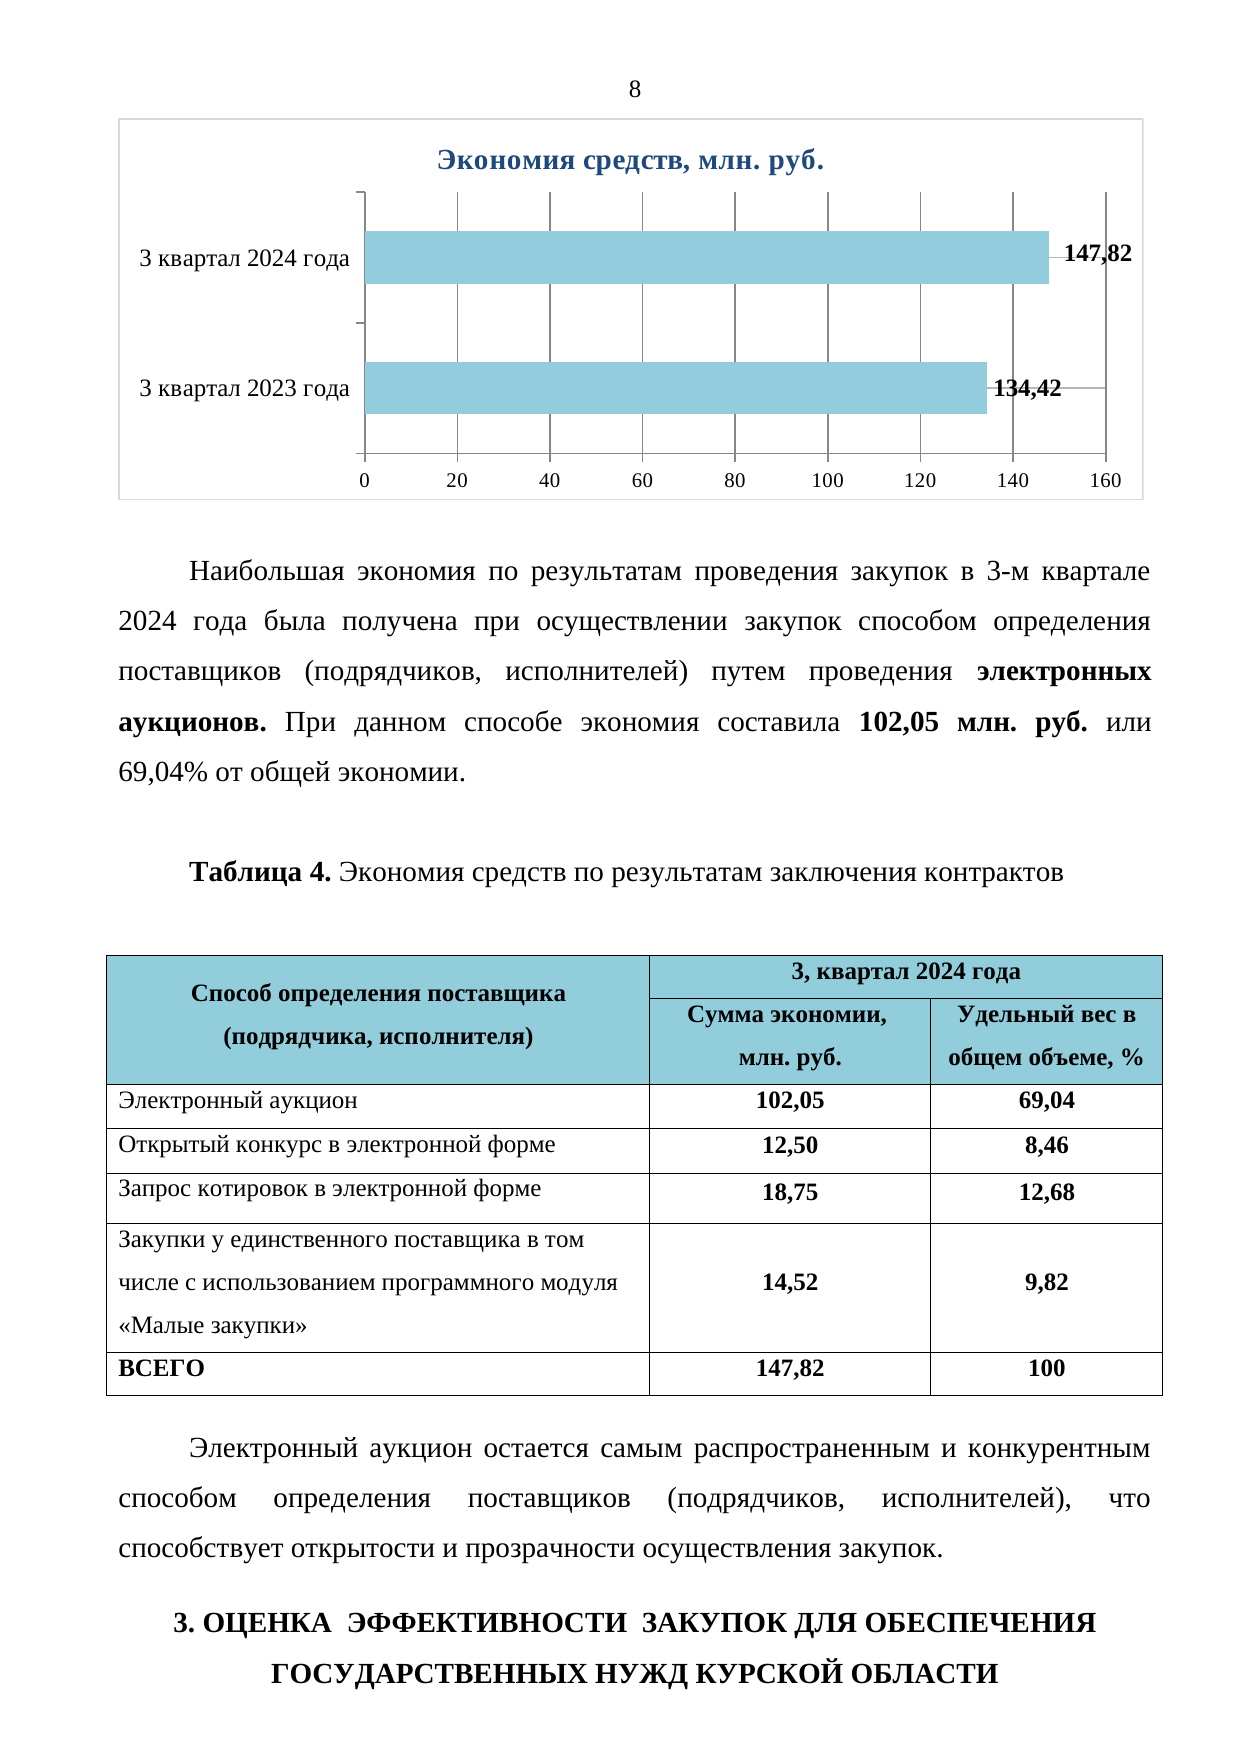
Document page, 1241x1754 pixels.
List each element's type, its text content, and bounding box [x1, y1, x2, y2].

table_cell Сумма экономии, млн. руб. [650, 999, 930, 1084]
table_cell 8,46 [931, 1129, 1162, 1172]
table_header Способ определения поставщика (подрядчика, исполнителя) [107, 956, 649, 1084]
table_cell 69,04 [931, 1085, 1162, 1128]
table_cell Удельный вес в общем объеме, % [931, 999, 1162, 1084]
table_cell Закупки у единственного поставщика в том числе с использованием программного модуля «Малые закупки» [107, 1224, 649, 1352]
table_header 3, квартал 2024 года [650, 956, 1162, 998]
table_cell ВСЕГО [107, 1353, 649, 1395]
table_cell 102,05 [650, 1085, 930, 1128]
list 3. ОЦЕНКА ЭФФЕКТИВНОСТИ ЗАКУПОК ДЛЯ ОБЕСПЕЧЕНИЯ ГОСУДАРСТВЕННЫХ НУЖД КУРСКОЙ ОБЛАСТИ [118, 1606, 1152, 1689]
table_cell 9,82 [931, 1224, 1162, 1352]
text Таблица 4. Экономия средств по результатам заключения контрактов [118, 854, 1152, 888]
text Электронный аукцион остается самым распространенным и конкурентным способом определения поставщиков (подрядчиков, исполнителей), что способствует открытости и прозрачности осуществления закупок. [118, 1430, 1152, 1564]
table_cell 18,75 [650, 1174, 930, 1223]
table_cell 147,82 [650, 1353, 930, 1395]
table_cell Открытый конкурс в электронной форме [107, 1129, 649, 1172]
table_cell Электронный аукцион [107, 1085, 649, 1128]
table_cell 12,68 [931, 1174, 1162, 1223]
table_cell Запрос котировок в электронной форме [107, 1174, 649, 1223]
table_cell 12,50 [650, 1129, 930, 1172]
text Наибольшая экономия по результатам проведения закупок в 3-м квартале 2024 года была получена при осуществлении закупок способом определения поставщиков (подрядчиков, исполнителей) путем проведения электронных аукционов. При данном способе экономия составила 102,05 млн. руб. или 69,04% от общей экономии. [118, 553, 1152, 787]
table_cell 14,52 [650, 1224, 930, 1352]
table_cell 100 [931, 1353, 1162, 1395]
